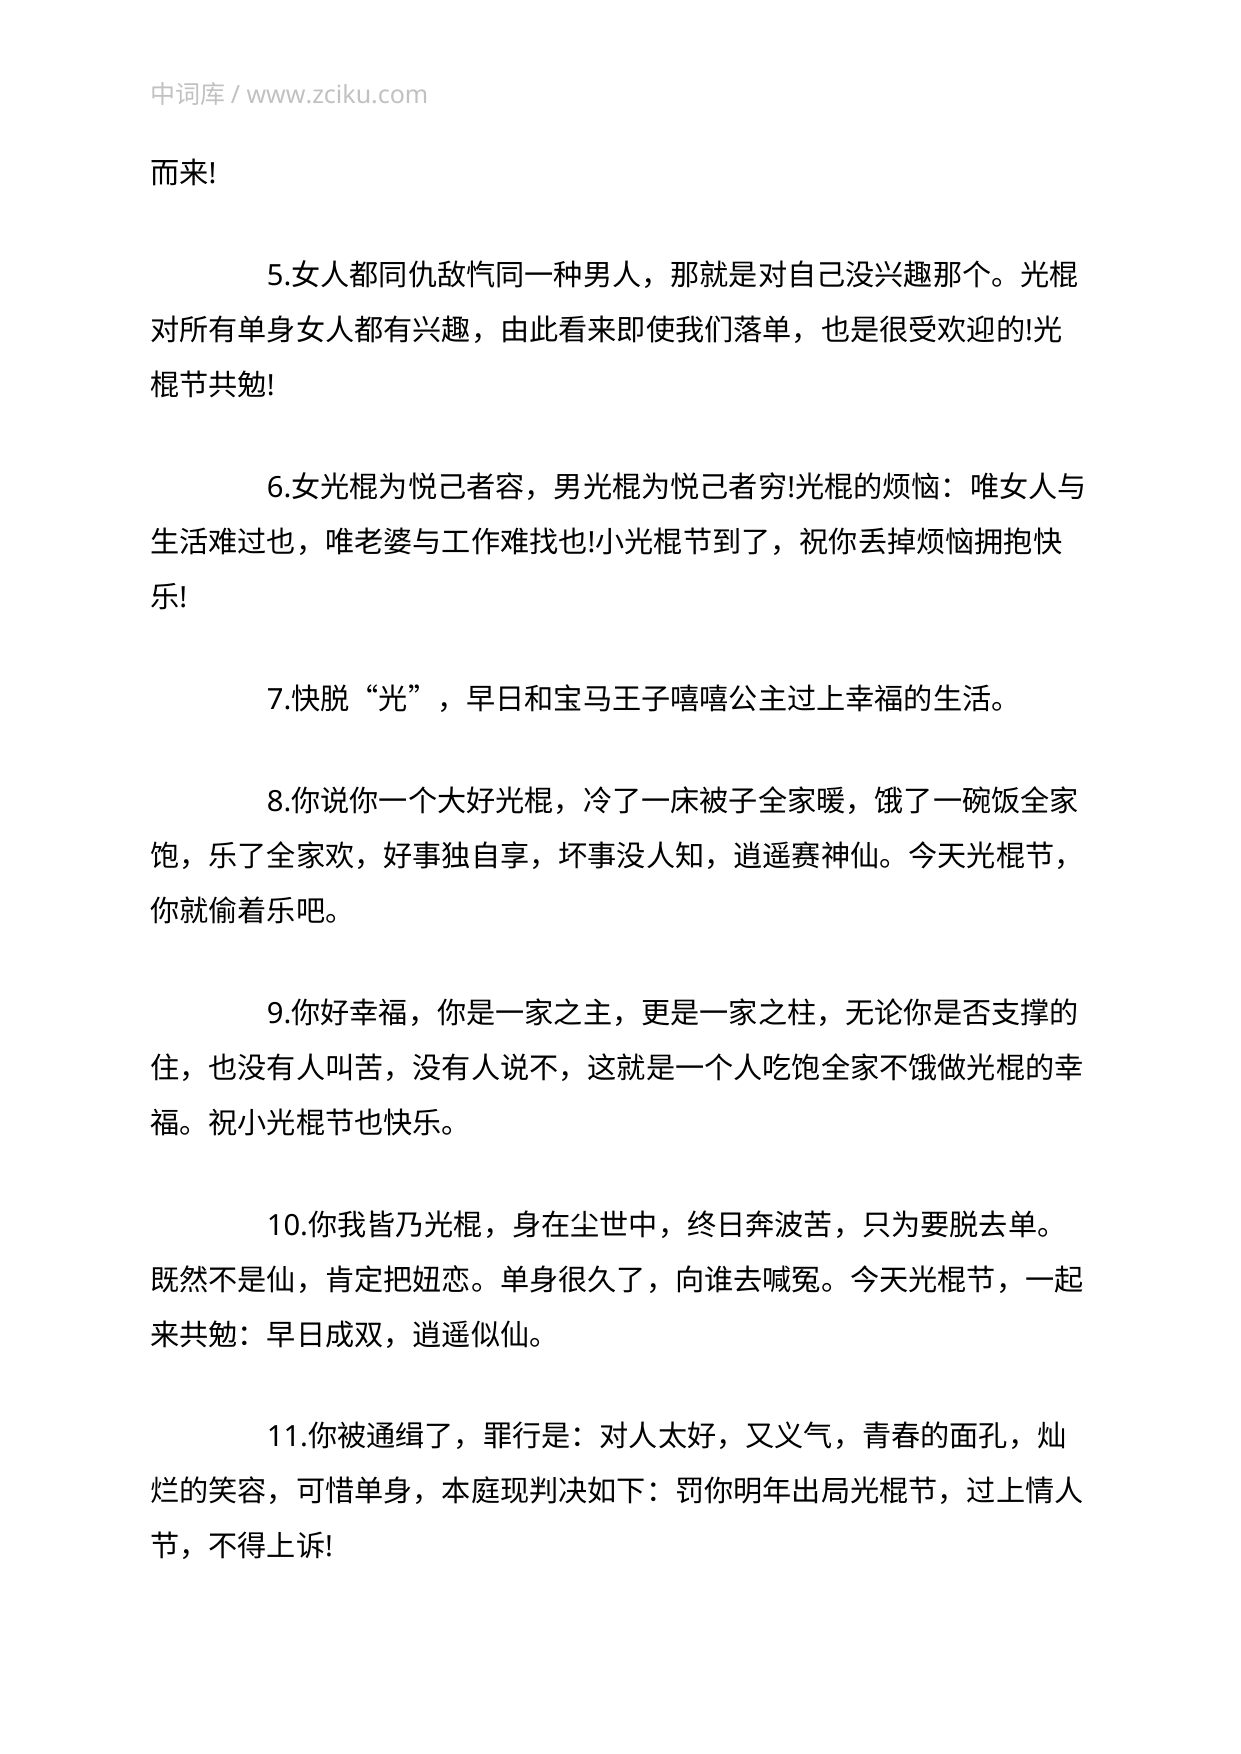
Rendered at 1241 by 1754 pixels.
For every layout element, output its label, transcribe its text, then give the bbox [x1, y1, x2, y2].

text 6.女光棍为悦己者容，男光棍为悦己者穷!光棍的烦恼：唯女人与生活难过也，唯老婆与工作难找也!小光棍节到了，祝你丢掉烦恼拥抱快乐! [150, 464, 1090, 616]
text 7.快脱“光”，早日和宝马王子嘻嘻公主过上幸福的生活。 [150, 676, 1090, 718]
text 5.女人都同仇敌忾同一种男人，那就是对自己没兴趣那个。光棍对所有单身女人都有兴趣，由此看来即使我们落单，也是很受欢迎的!光棍节共勉! [150, 252, 1090, 404]
text 9.你好幸福，你是一家之主，更是一家之柱，无论你是否支撑的住，也没有人叫苦，没有人说不，这就是一个人吃饱全家不饿做光棍的幸福。祝小光棍节也快乐。 [150, 989, 1090, 1142]
text 11.你被通缉了，罪行是：对人太好，又义气，青春的面孔，灿烂的笑容，可惜单身，本庭现判决如下：罚你明年出局光棍节，过上情人节，不得上诉! [150, 1413, 1090, 1565]
text 8.你说你一个大好光棍，冷了一床被子全家暖，饿了一碗饭全家饱，乐了全家欢，好事独自享，坏事没人知，逍遥赛神仙。今天光棍节，你就偷着乐吧。 [150, 778, 1090, 930]
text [150, 150, 1090, 192]
text 10.你我皆乃光棍，身在尘世中，终日奔波苦，只为要脱去单。既然不是仙，肯定把妞恋。单身很久了，向谁去喊冤。今天光棍节，一起来共勉：早日成双，逍遥似仙。 [150, 1201, 1090, 1353]
